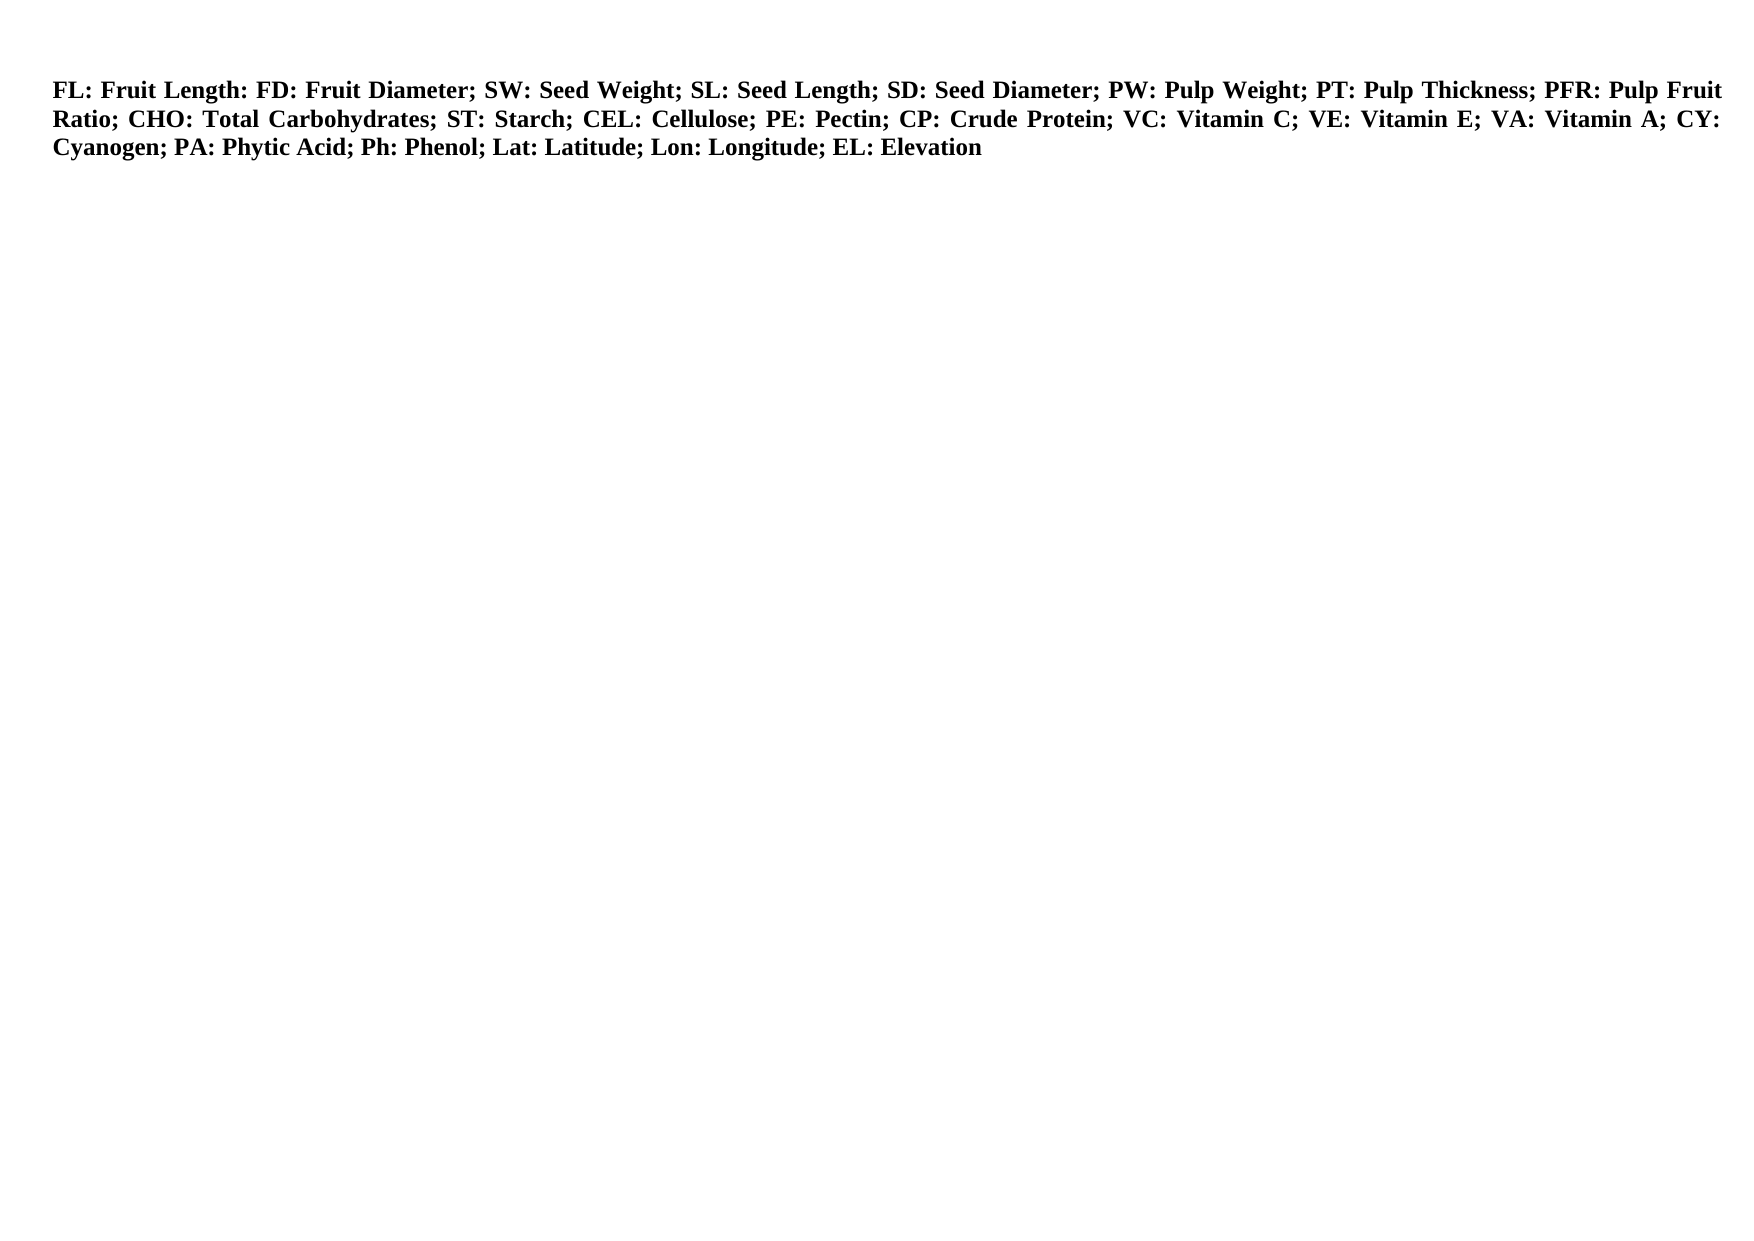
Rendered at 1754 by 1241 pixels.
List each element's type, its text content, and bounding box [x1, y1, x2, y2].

text FL: Fruit Length: FD: Fruit Diameter; SW: Seed Weight; SL: Seed Length; SD: Seed Diameter; PW: Pulp Weight; PT: Pulp Thickness; PFR: Pulp Fruit Ratio; CHO: Total Carbohydrates; ST: Starch; CEL: Cellulose; PE: Pectin; CP: Crude Protein; VC: Vitamin C; VE: Vitamin E; VA: Vitamin A; CY: Cyanogen; PA: Phytic Acid; Ph: Phenol; Lat: Latitude; Lon: Longitude; EL: Elevation [52, 75, 1725, 161]
